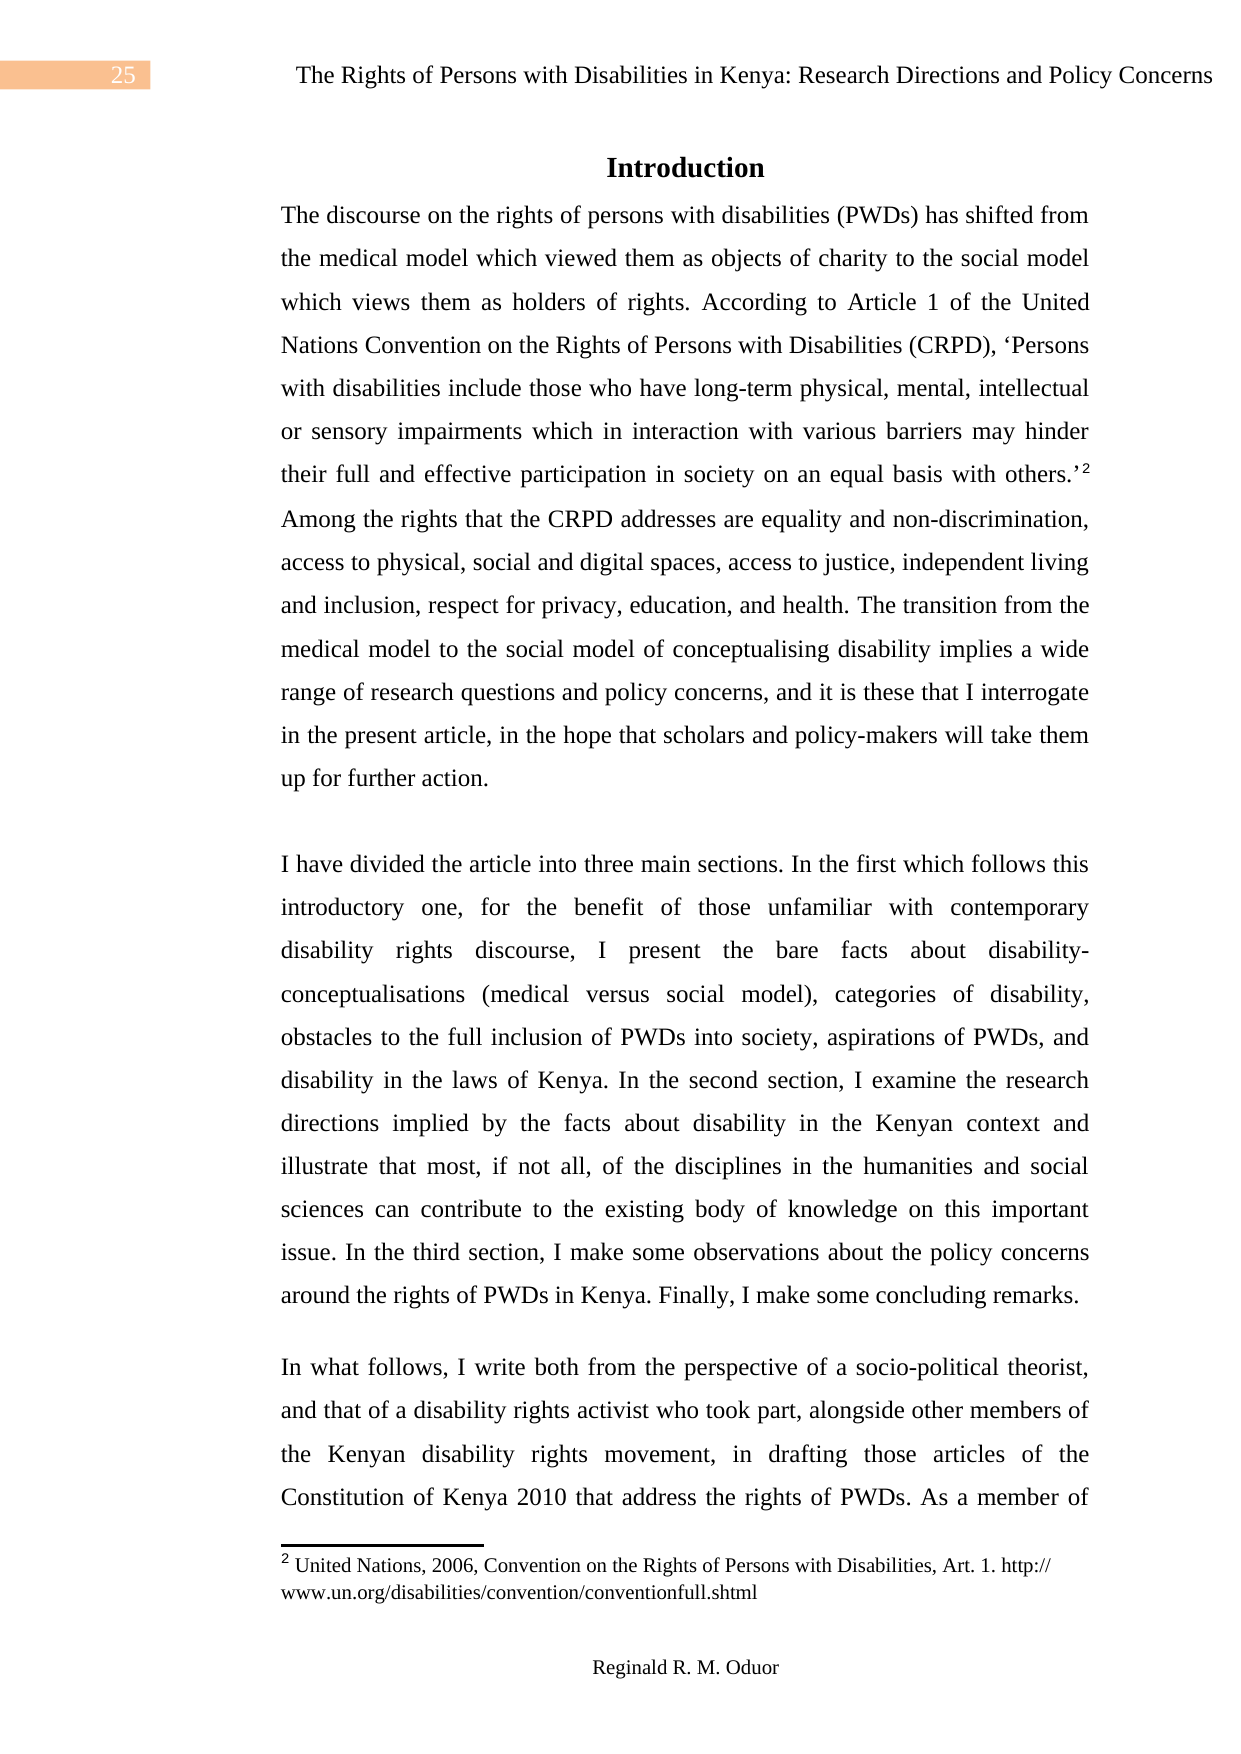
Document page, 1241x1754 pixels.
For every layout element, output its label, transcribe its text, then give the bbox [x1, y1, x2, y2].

text I have divided the article into three main sections. In the first which follows this introductory one, for the benefit of those unfamiliar with contemporary disability rights discourse, I present the bare facts about disability-conceptualisations (medical versus social model), categories of disability, obstacles to the full inclusion of PWDs into society, aspirations of PWDs, and disability in the laws of Kenya. In the second section, I examine the research directions implied by the facts about disability in the Kenyan context and illustrate that most, if not all, of the disciplines in the humanities and social sciences can contribute to the existing body of knowledge on this important issue. In the third section, I make some observations about the policy concerns around the rights of PWDs in Kenya. Finally, I make some concluding remarks. [281, 849, 1090, 1309]
text The discourse on the rights of persons with disabilities (PWDs) has shifted from the medical model which viewed them as objects of charity to the social model which views them as holders of rights. According to Article 1 of the United Nations Convention on the Rights of Persons with Disabilities (CRPD), ‘Persons with disabilities include those who have long-term physical, mental, intellectual or sensory impairments which in interaction with various barriers may hinder their full and effective participation in society on an equal basis with others.’ Among the rights that the CRPD addresses are equality and non-discrimination, access to physical, social and digital spaces, access to justice, independent living and inclusion, respect for privacy, education, and health. The transition from the medical model to the social model of conceptualising disability implies a wide range of research questions and policy concerns, and it is these that I interrogate in the present article, in the hope that scholars and policy-makers will take them up for further action. [281, 200, 1090, 792]
subtitle Introduction [281, 150, 1090, 183]
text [281, 1352, 1090, 1511]
